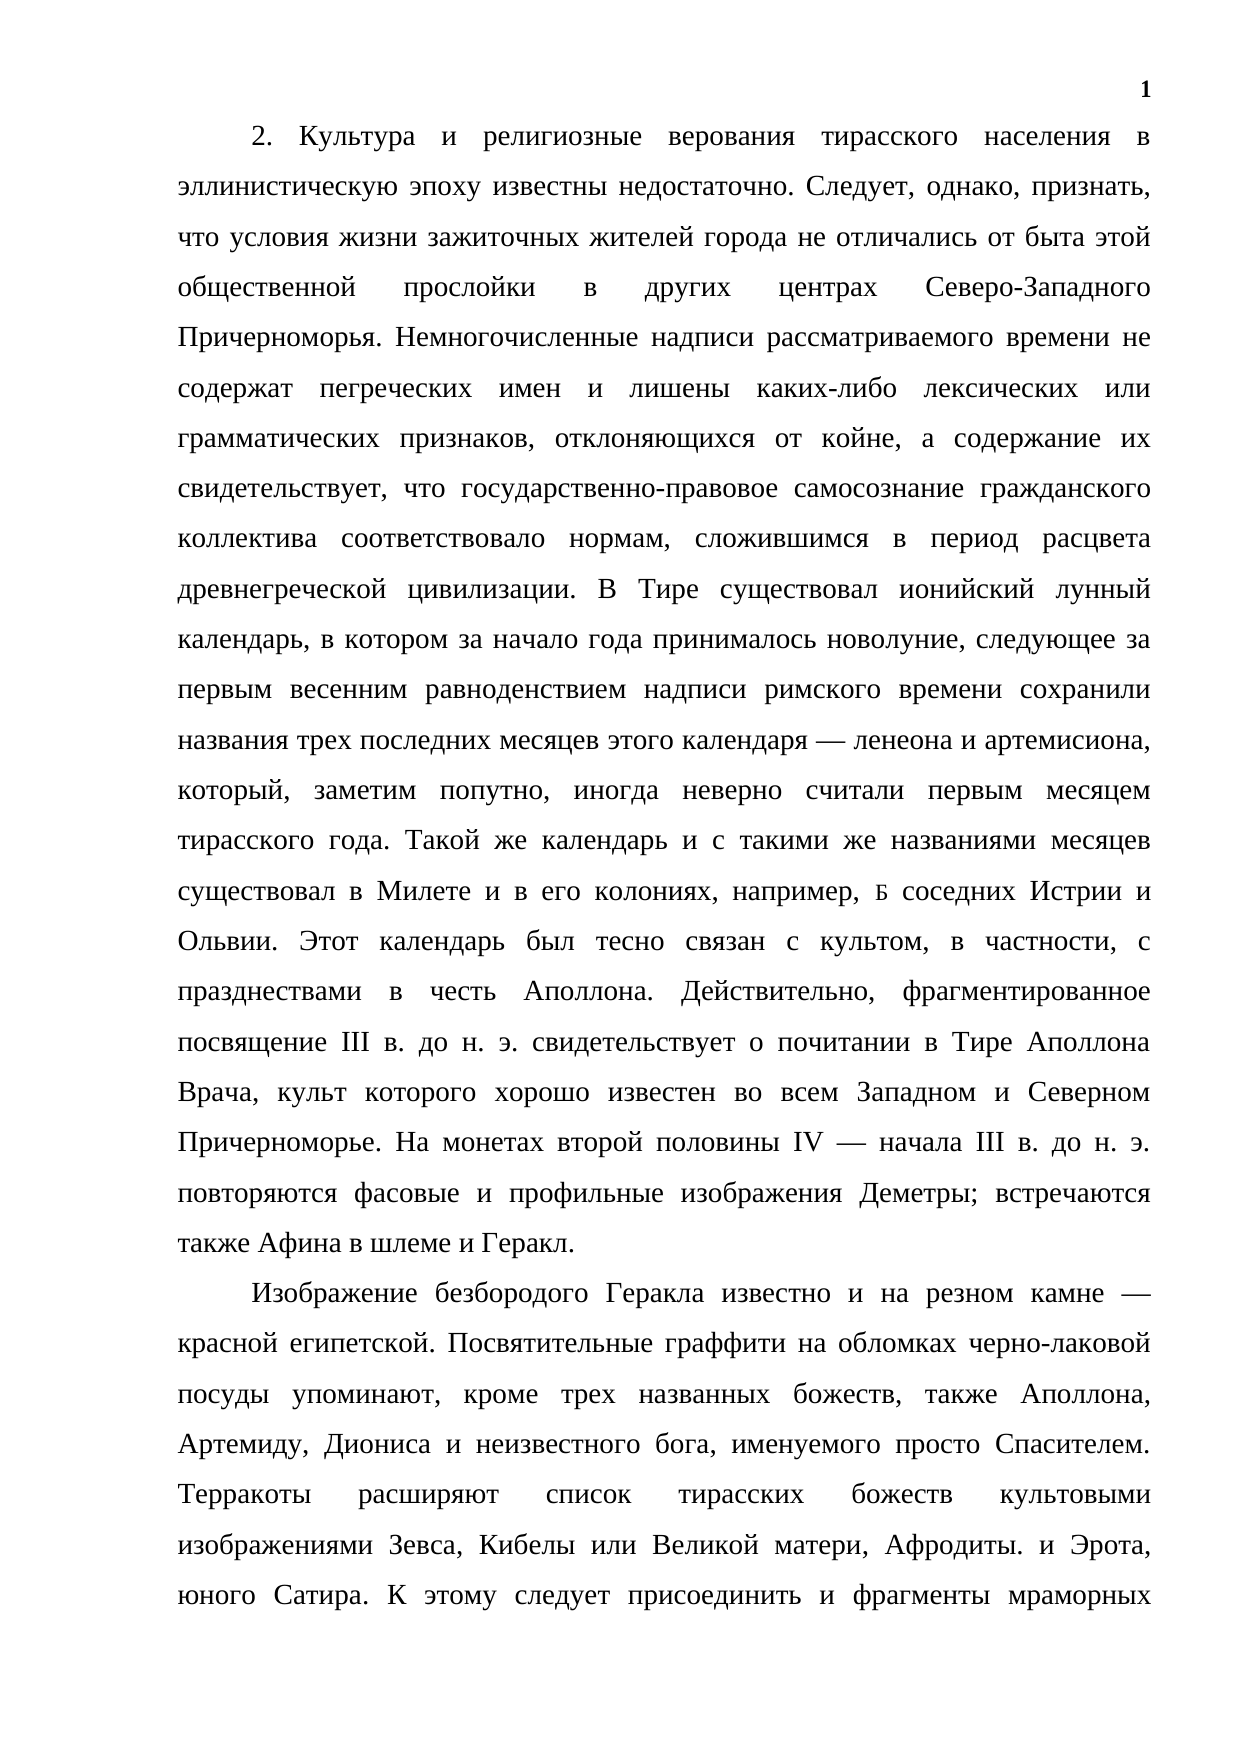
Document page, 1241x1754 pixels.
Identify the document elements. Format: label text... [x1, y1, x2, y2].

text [177, 1275, 1152, 1611]
text 2. Культура и религиозные верования тирасского населения в эллинистическую эпоху известны недостаточно. Следует, однако, признать, что условия жизни зажиточных жителей города не отличались от быта этой общественной прослойки в других центрах Северо-Западного Причерноморья. Немногочисленные надписи рассматриваемого времени не содержат пегреческих имен и лишены каких-либо лексических или грамматических признаков, отклоняющихся от койне, а содержание их свидетельствует, что государственно-правовое самосознание гражданского коллектива соответствовало нормам, сложившимся в период расцвета древнегреческой цивилизации. В Тире существовал ионийский лунный календарь, в котором за начало года принималось новолуние, следующее за первым весенним равноденствием надписи римского времени сохранили названия трех последних месяцев этого календаря — ленеона и артемисиона, который, заметим попутно, иногда неверно считали первым месяцем тирасского года. Такой же календарь и с такими же названиями месяцев существовал в Милете и в его колониях, например, б соседних Истрии и Ольвии. Этот календарь был тесно связан с культом, в частности, с празднествами в честь Аполлона. Действительно, фрагментированное посвящение III в. до н. э. свидетельствует о почитании в Тире Аполлона Врача, культ которого хорошо известен во всем Западном и Северном Причерноморье. На монетах второй половины IV — начала III в. до н. э. повторяются фасовые и профильные изображения Деметры; встречаются также Афина в шлеме и Геракл. [177, 118, 1152, 1258]
